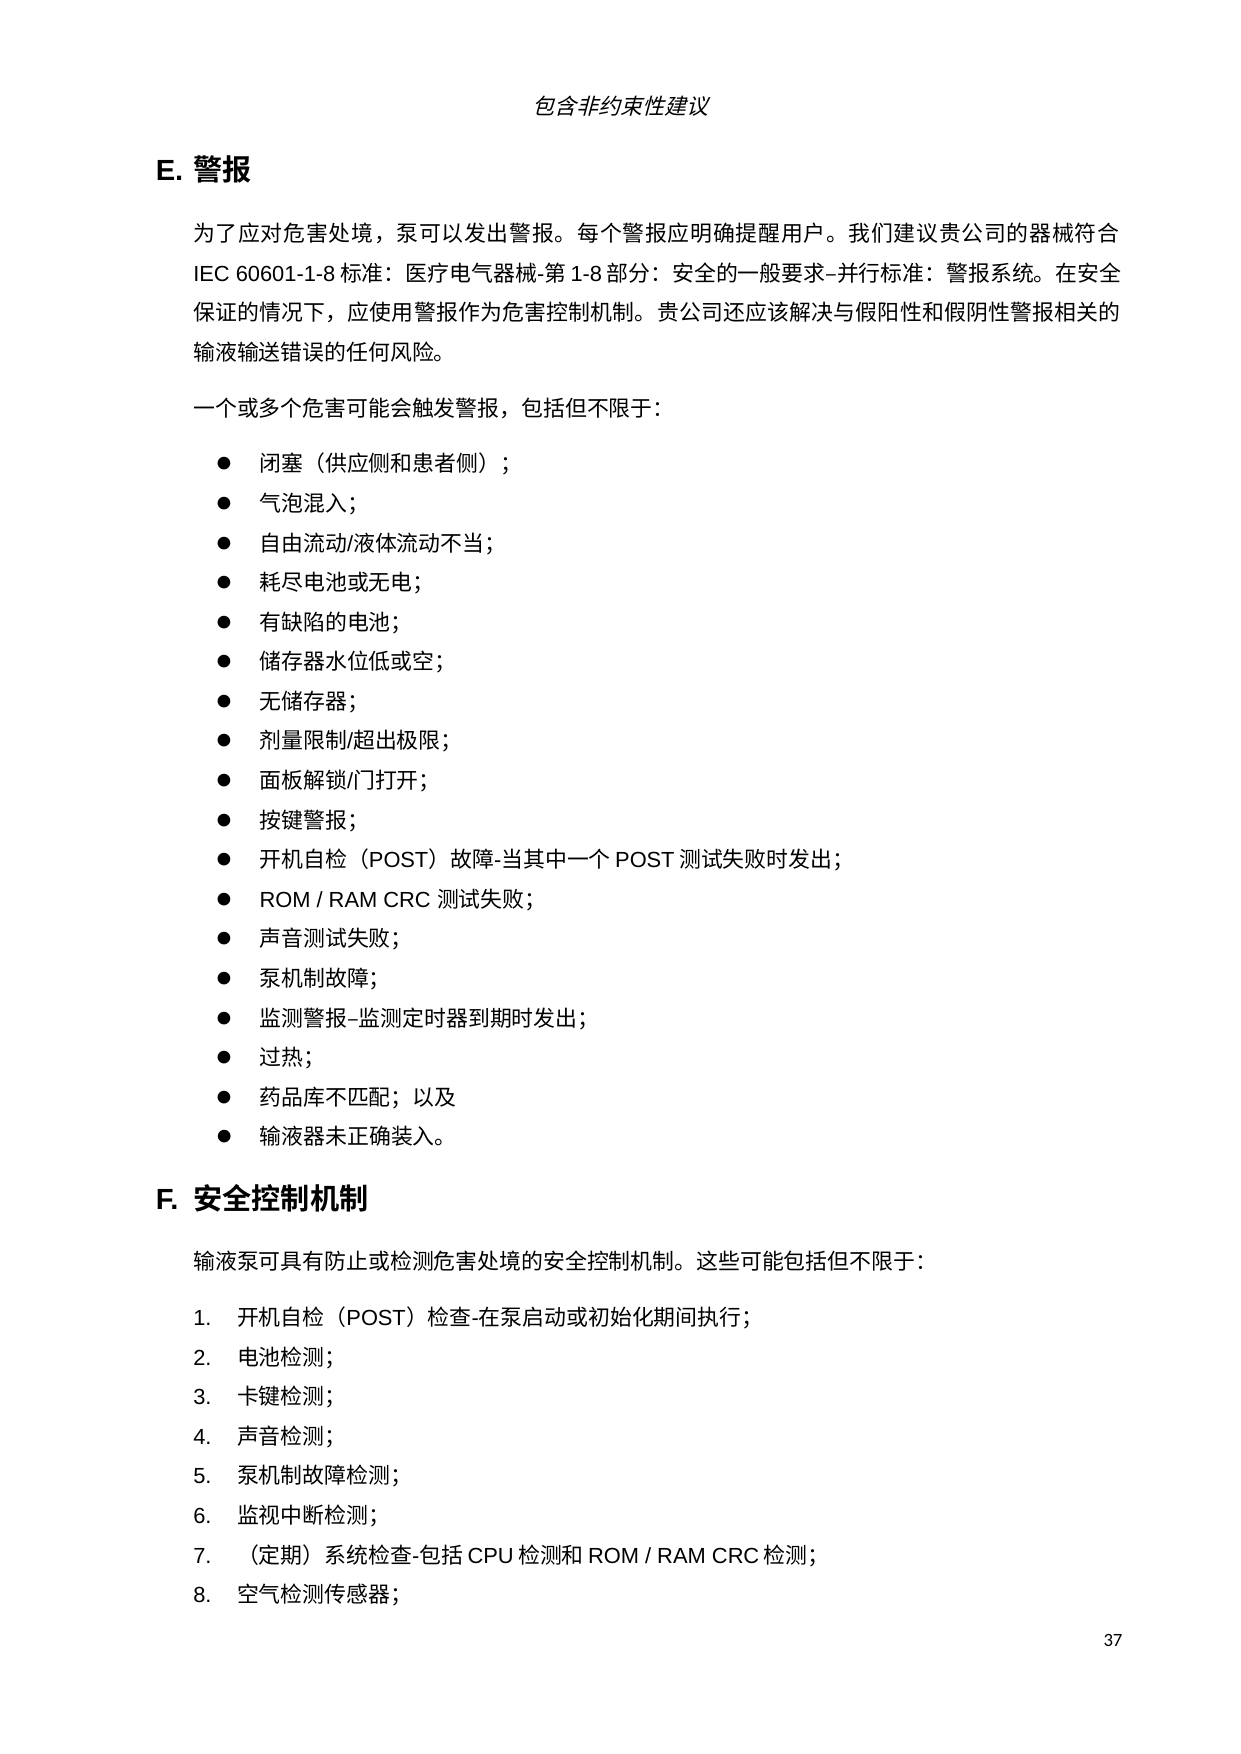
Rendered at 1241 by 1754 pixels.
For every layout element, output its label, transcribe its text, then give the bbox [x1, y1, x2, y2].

list 安全控制机制 [156, 1175, 1122, 1217]
text 为了应对危害处境，泵可以发出警报。每个警报应明确提醒用户。我们建议贵公司的器械符合IEC 60601-1-8标准：医疗电气器械-第1-8部分：安全的一般要求–并行标准：警报系统。在安全保证的情况下，应使用警报作为危害控制机制。贵公司还应该解决与假阳性和假阴性警报相关的输液输送错误的任何风险。 [193, 216, 1122, 366]
list 空气检测传感器； [193, 1577, 1122, 1609]
list 泵机制故障； [216, 961, 1122, 993]
list 警报 [156, 147, 1122, 189]
list 声音检测； [193, 1419, 1122, 1451]
list 气泡混入； [216, 486, 1122, 518]
list 剂量限制/超出极限； [216, 723, 1122, 755]
list 开机自检（POST）检查-在泵启动或初始化期间执行； [193, 1300, 1122, 1332]
text 输液泵可具有防止或检测危害处境的安全控制机制。这些可能包括但不限于： [193, 1244, 1122, 1276]
list 电池检测； [193, 1340, 1122, 1371]
list 无储存器； [216, 684, 1122, 716]
list 储存器水位低或空； [216, 644, 1122, 676]
list 监视中断检测； [193, 1498, 1122, 1530]
list 药品库不匹配；以及 [216, 1080, 1122, 1111]
list 有缺陷的电池； [216, 605, 1122, 636]
list 面板解锁/门打开； [216, 763, 1122, 795]
list ROM / RAM CRC 测试失败； [216, 882, 1122, 913]
text 一个或多个危害可能会触发警报，包括但不限于： [193, 391, 1122, 422]
list 声音测试失败； [216, 921, 1122, 953]
list 闭塞（供应侧和患者侧）； [216, 446, 1122, 478]
list 过热； [216, 1040, 1122, 1072]
list （定期）系统检查-包括CPU检测和ROM / RAM CRC检测； [193, 1538, 1122, 1569]
list 耗尽电池或无电； [216, 565, 1122, 597]
list 卡键检测； [193, 1379, 1122, 1411]
list 按键警报； [216, 803, 1122, 834]
list 自由流动/液体流动不当； [216, 526, 1122, 557]
list 输液器未正确装入。 [216, 1119, 1122, 1151]
list 开机自检（POST）故障-当其中一个POST测试失败时发出； [216, 842, 1122, 874]
list 监测警报–监测定时器到期时发出； [216, 1001, 1122, 1032]
list 泵机制故障检测； [193, 1458, 1122, 1490]
